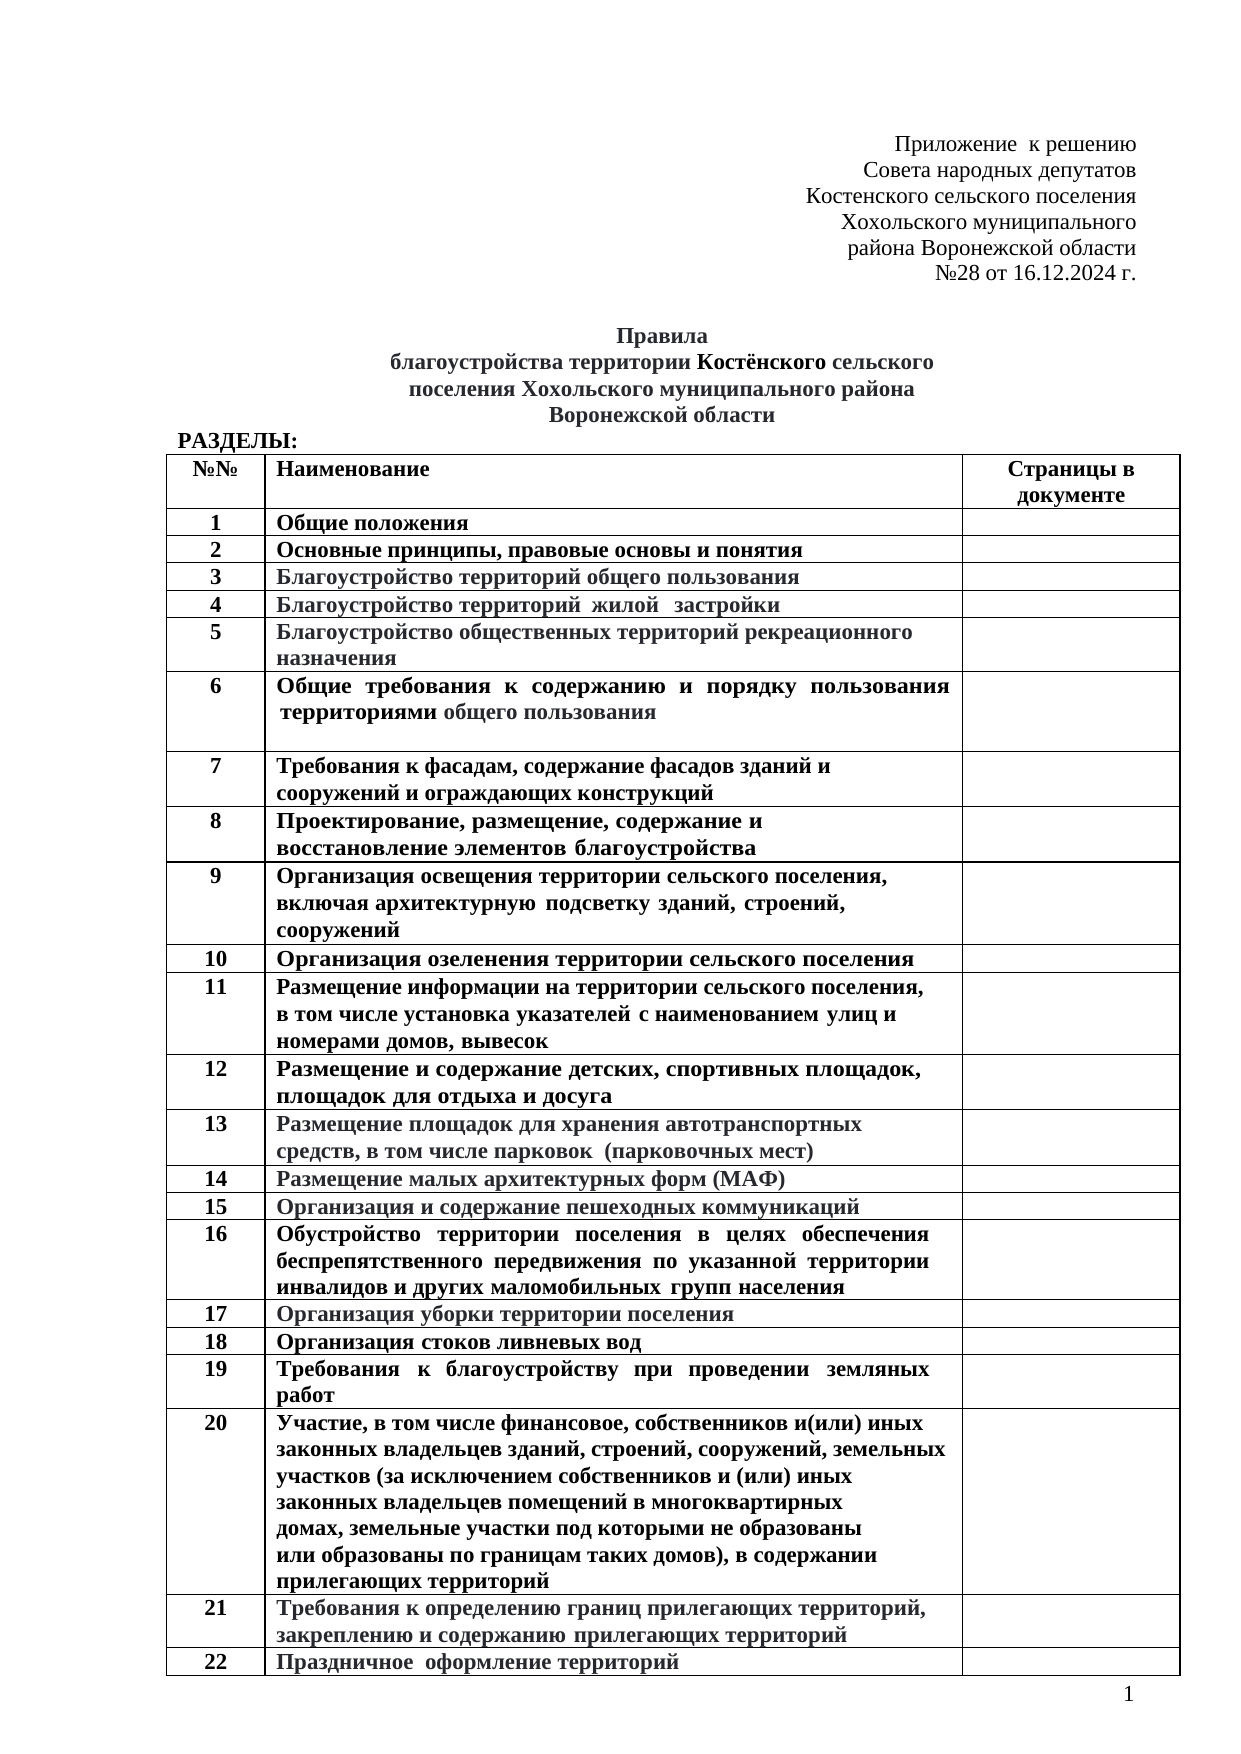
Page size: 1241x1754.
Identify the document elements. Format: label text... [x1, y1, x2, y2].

table_cell [963, 945, 1179, 972]
table_cell 2 [167, 536, 264, 562]
table_cell 20 [167, 1409, 264, 1593]
table_cell Обустройство территории поселения в целях обеспечения беспрепятственного передвижения по указанной территории инвалидов и других маломобильных групп населения [266, 1220, 962, 1299]
table_cell [963, 863, 1179, 944]
table_cell Организация освещения территории сельского поселения, включая архитектурную подсветку зданий, строений, сооружений [266, 863, 962, 944]
table_header №№ [167, 455, 264, 507]
table_header Страницы в документе [963, 455, 1179, 507]
table_cell [963, 1193, 1179, 1219]
table_cell 12 [167, 1055, 264, 1109]
table_cell Общие положения [266, 509, 962, 535]
subtitle благоустройства территории Костёнского сельского поселения Хохольского муниципального района Воронежской области [349, 349, 975, 427]
table_cell 1 [167, 509, 264, 535]
subtitle Приложение к решению Совета народных депутатов Костенского сельского поселения Хохольского муниципального района Воронежской области №28 от 16.12.2024 г. [797, 131, 1136, 286]
table_cell [963, 509, 1179, 535]
table_cell 8 [167, 807, 264, 861]
table_cell Организация и содержание пешеходных коммуникаций [266, 1193, 962, 1219]
table_cell 14 [167, 1166, 264, 1192]
table_cell Требования к фасадам, содержание фасадов зданий и сооружений и ограждающих конструкций [266, 752, 962, 806]
table_cell Организация стоков ливневых вод [266, 1328, 962, 1354]
table_cell Размещение площадок для хранения автотранспортных средств, в том числе парковок (парковочных мест) [266, 1110, 962, 1164]
table_cell 10 [167, 945, 264, 972]
table_cell [963, 1355, 1179, 1408]
table_cell Организация уборки территории поселения [266, 1300, 962, 1327]
table_cell 19 [167, 1355, 264, 1408]
table_cell 16 [167, 1220, 264, 1299]
table_cell Общие требования к содержанию и порядку пользования территориями общего пользования [266, 672, 962, 751]
table_cell Благоустройство территорий жилой застройки [266, 591, 962, 617]
table_cell 13 [167, 1110, 264, 1164]
table_cell [963, 752, 1179, 806]
table_cell [963, 973, 1179, 1054]
table_cell Размещение малых архитектурных форм (МАФ) [266, 1166, 962, 1192]
table_cell [963, 672, 1179, 751]
table_cell [963, 1220, 1179, 1299]
table_cell 7 [167, 752, 264, 806]
table_cell Праздничное оформление территорий [266, 1648, 962, 1674]
table_cell 18 [167, 1328, 264, 1354]
table_cell [963, 563, 1179, 590]
table_cell [963, 536, 1179, 562]
table_cell [963, 1300, 1179, 1327]
table_cell [963, 1166, 1179, 1192]
table_cell [963, 618, 1179, 671]
table_cell Проектирование, размещение, содержание и восстановление элементов благоустройства [266, 807, 962, 861]
table_cell [963, 1595, 1179, 1647]
table_cell 15 [167, 1193, 264, 1219]
table_cell Участие, в том числе финансовое, собственников и(или) иных законных владельцев зданий, строений, сооружений, земельных участков (за исключением собственников и (или) иных законных владельцев помещений в многоквартирных домах, земельные участки под которыми не образованы или образованы по границам таких домов), в содержании прилегающих территорий [266, 1409, 962, 1593]
table_cell 9 [167, 863, 264, 944]
table_cell 17 [167, 1300, 264, 1327]
table_cell Основные принципы, правовые основы и понятия [266, 536, 962, 562]
text Правила [349, 323, 975, 349]
table_cell 4 [167, 591, 264, 617]
table_cell [963, 1055, 1179, 1109]
table_cell 6 [167, 672, 264, 751]
table_cell 21 [167, 1595, 264, 1647]
table_cell 22 [167, 1648, 264, 1674]
table_cell Требования к благоустройству при проведении земляных работ [266, 1355, 962, 1408]
table_cell [963, 591, 1179, 617]
table_cell Организация озеленения территории сельского поселения [266, 945, 962, 972]
table_cell [963, 1110, 1179, 1164]
table_cell 11 [167, 973, 264, 1054]
table_cell [963, 807, 1179, 861]
table_cell Размещение информации на территории сельского поселения, в том числе установка указателей с наименованием улиц и номерами домов, вывесок [266, 973, 962, 1054]
table_cell Размещение и содержание детских, спортивных площадок, площадок для отдыха и досуга [266, 1055, 962, 1109]
table_cell [963, 1328, 1179, 1354]
table_cell [963, 1409, 1179, 1593]
table_cell Благоустройство общественных территорий рекреационного назначения [266, 618, 962, 671]
table_cell Требования к определению границ прилегающих территорий, закреплению и содержанию прилегающих территорий [266, 1595, 962, 1647]
table_cell Благоустройство территорий общего пользования [266, 563, 962, 590]
table_cell 3 [167, 563, 264, 590]
text РАЗДЕЛЫ: [177, 427, 1169, 454]
table_header Наименование [266, 455, 962, 507]
table_cell [963, 1648, 1179, 1674]
table_cell 5 [167, 618, 264, 671]
